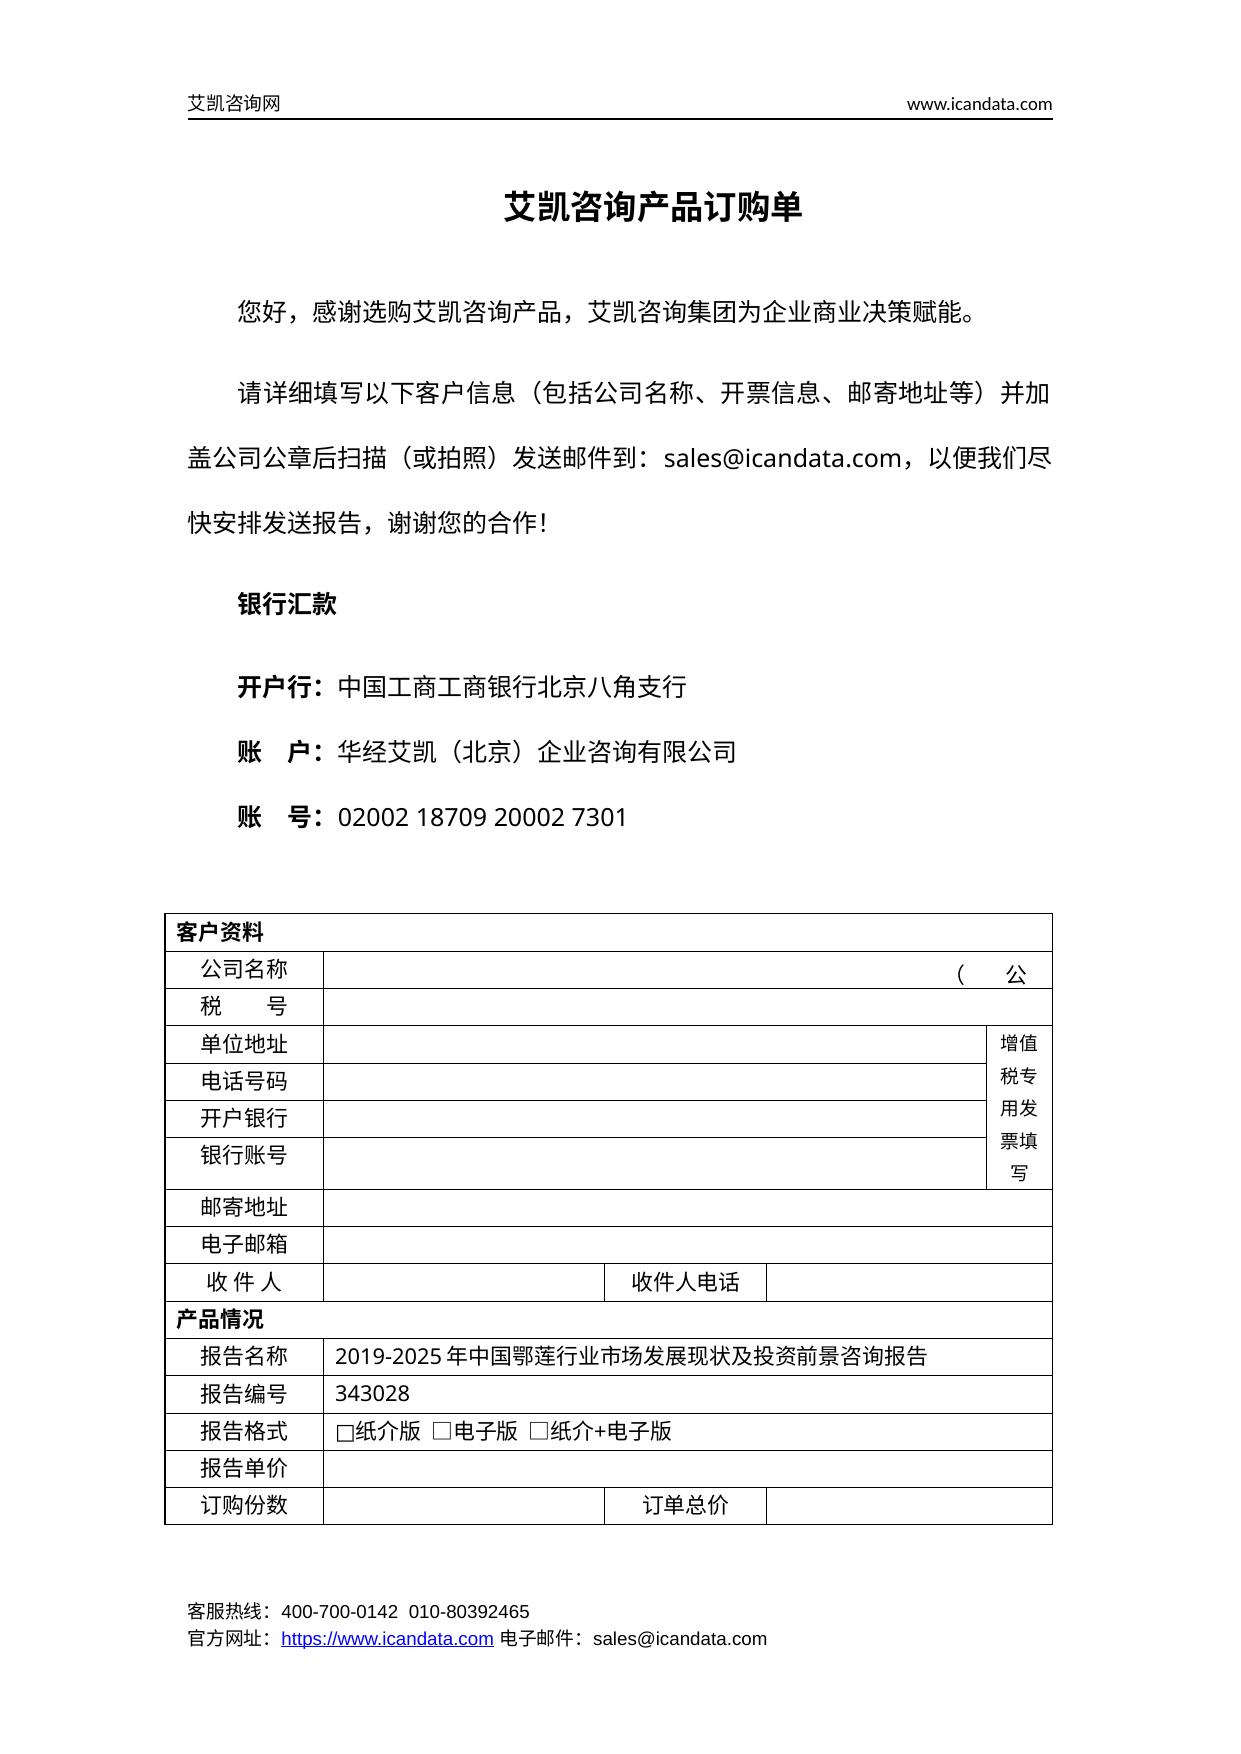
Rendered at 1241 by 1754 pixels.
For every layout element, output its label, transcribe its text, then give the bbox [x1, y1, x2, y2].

table_cell 报告编号 [166, 1376, 323, 1412]
table_cell [767, 1488, 1052, 1524]
table_header 客户资料 [166, 914, 1052, 951]
text 开户行：中国工商工商银行北京八角支行 [187, 653, 1053, 718]
table_cell 电话号码 [166, 1064, 323, 1100]
table_cell 订购份数 [166, 1488, 323, 1524]
table_cell 单位地址 [166, 1026, 323, 1062]
table_cell 报告格式 [166, 1414, 323, 1450]
table_cell [324, 989, 1052, 1025]
table_cell 银行账号 [166, 1138, 323, 1189]
text 艾凯咨询产品订购单 [187, 172, 1053, 237]
table_cell [324, 1138, 986, 1189]
text 银行汇款 [187, 570, 1053, 635]
table_cell 产品情况 [166, 1302, 1052, 1338]
table_cell [324, 1064, 986, 1100]
text 请详细填写以下客户信息（包括公司名称、开票信息、邮寄地址等）并加盖公司公章后扫描（或拍照）发送邮件到：sales@icandata.com，以便我们尽快安排发送报告，谢谢您的合作！ [187, 359, 1053, 554]
table_cell [324, 952, 1052, 988]
table_cell 收 件 人 [166, 1264, 323, 1301]
table_cell [324, 1190, 1052, 1226]
table_cell 公司名称 [166, 952, 323, 988]
table_cell 343028 [324, 1376, 1052, 1412]
table_cell [324, 1264, 604, 1301]
table_cell [324, 1026, 986, 1062]
table_cell 收件人电话 [605, 1264, 766, 1301]
table_cell [324, 1451, 1052, 1487]
table_cell 开户银行 [166, 1101, 323, 1137]
table_cell 税 号 [166, 989, 323, 1025]
table_cell 增值税专用发票填写 [987, 1026, 1052, 1189]
table_cell 邮寄地址 [166, 1190, 323, 1226]
table_cell 2019-2025年中国鄂莲行业市场发展现状及投资前景咨询报告 [324, 1339, 1052, 1375]
text 账 户：华经艾凯（北京）企业咨询有限公司 [187, 718, 1053, 783]
table_cell 电子邮箱 [166, 1227, 323, 1263]
table_cell 报告单价 [166, 1451, 323, 1487]
table_cell [324, 1227, 1052, 1263]
table_cell [767, 1264, 1052, 1301]
table_cell 订单总价 [605, 1488, 766, 1524]
table_cell [324, 1488, 604, 1524]
table_cell [324, 1101, 986, 1137]
table_cell 报告名称 [166, 1339, 323, 1375]
table_cell □纸介版 □电子版 □纸介+电子版 [324, 1414, 1052, 1450]
text 您好，感谢选购艾凯咨询产品，艾凯咨询集团为企业商业决策赋能。 [187, 278, 1053, 343]
text 账 号：02002 18709 20002 7301 [187, 783, 1053, 848]
